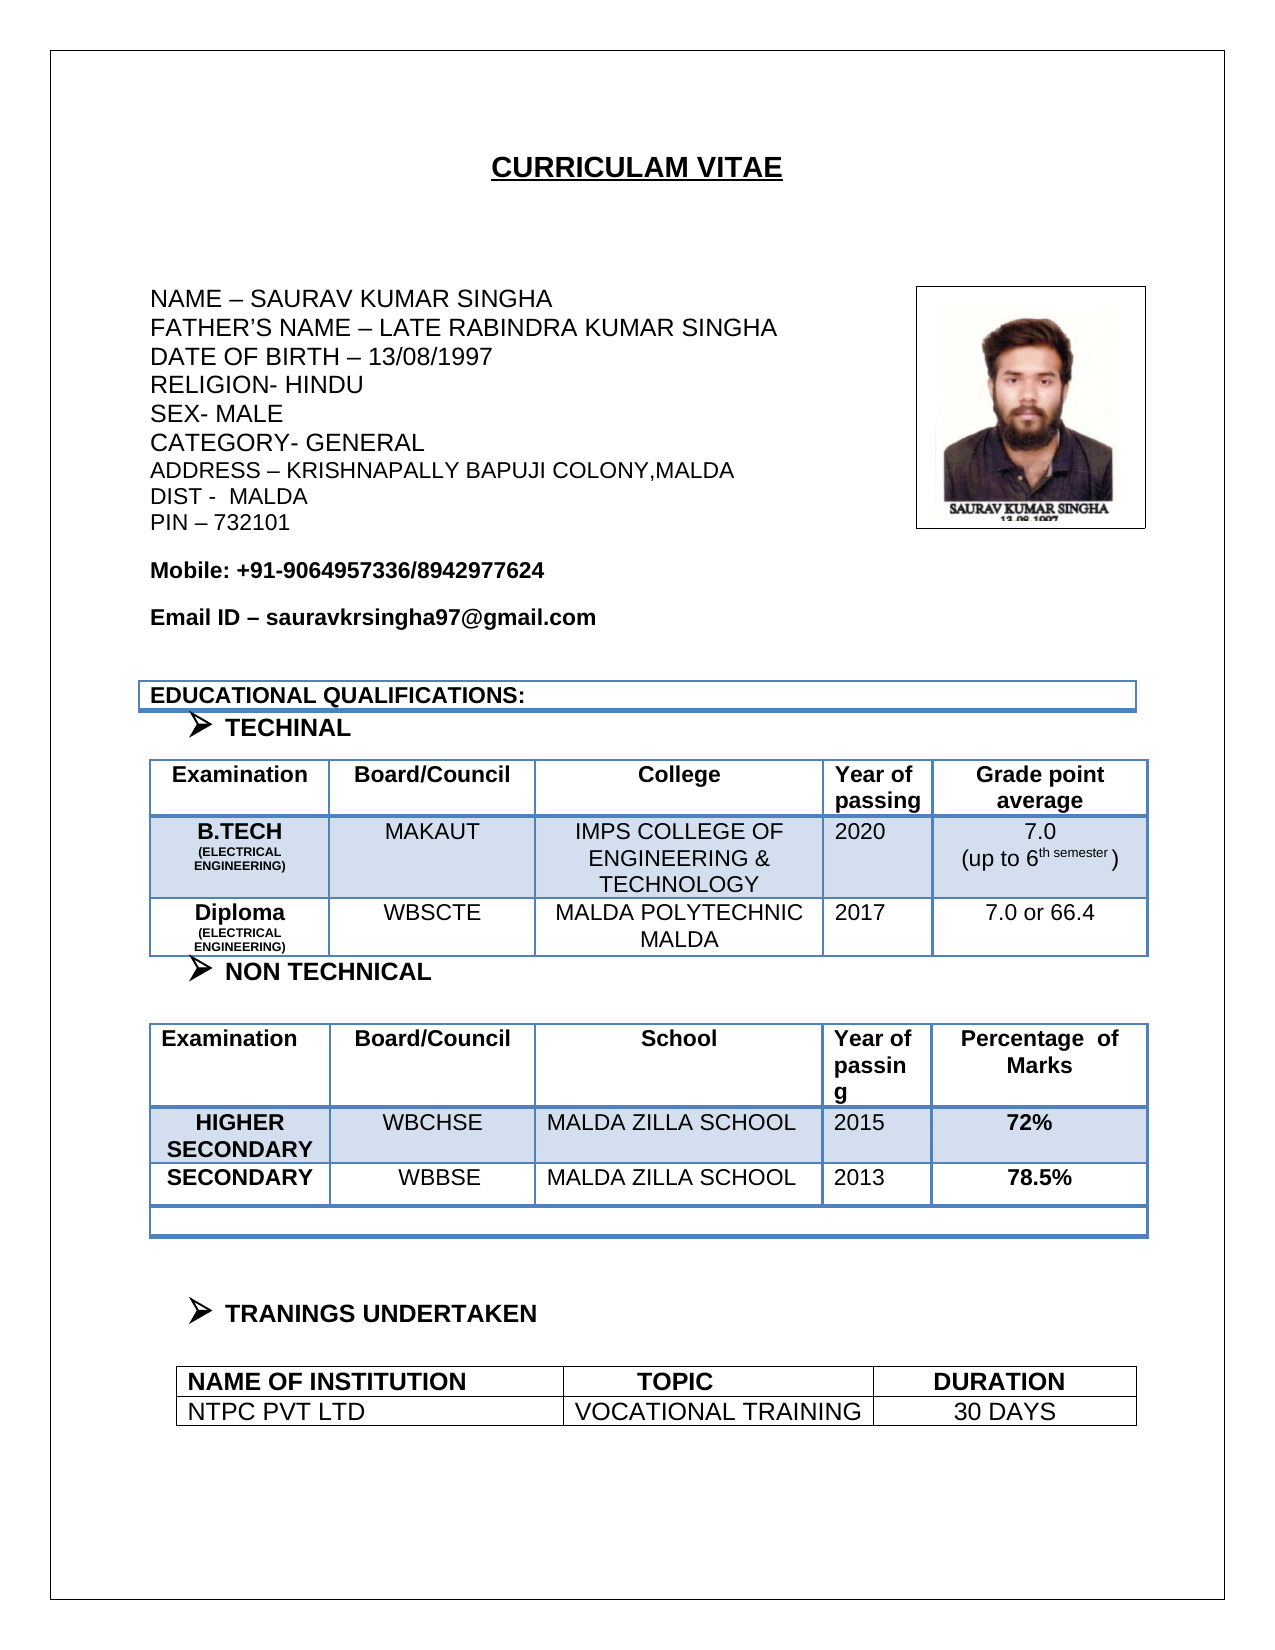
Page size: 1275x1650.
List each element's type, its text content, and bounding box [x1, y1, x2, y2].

table_cell HIGHER SECONDARY [151, 1109, 329, 1162]
table_header EDUCATIONAL QUALIFICATIONS: [140, 682, 1135, 708]
text DIST - MALDA [150, 483, 916, 509]
list TRANINGS UNDERTAKEN [187, 1299, 1125, 1329]
table_header Year of passing [824, 1025, 930, 1104]
table_header [151, 1208, 1146, 1234]
text DATE OF BIRTH – 13/08/1997 [150, 342, 916, 370]
table_header Examination [151, 761, 328, 813]
table_header TOPIC [564, 1367, 873, 1396]
table_cell 78.5% [933, 1164, 1146, 1203]
table_cell WBCHSE [331, 1109, 534, 1162]
text Email ID – sauravkrsingha97@gmail.com [150, 604, 1125, 630]
table_cell WBBSE [331, 1164, 534, 1203]
table_header Board/Council [330, 761, 534, 813]
text SEX- MALE [150, 399, 916, 428]
table_cell VOCATIONAL TRAINING [564, 1397, 873, 1425]
table_cell 2013 [824, 1164, 930, 1203]
table_cell MALDA POLYTECHNIC MALDA [536, 899, 822, 954]
table_cell MAKAUT [330, 818, 534, 897]
table_cell 2020 [824, 818, 931, 897]
table_cell WBSCTE [330, 899, 534, 954]
list TECHINAL [187, 713, 1125, 743]
text ADDRESS – KRISHNAPALLY BAPUJI COLONY,MALDA [150, 457, 916, 483]
table_cell MALDA ZILLA SCHOOL [536, 1109, 821, 1162]
text CATEGORY- GENERAL [150, 428, 916, 457]
table_header College [536, 761, 822, 813]
table_cell 72% [933, 1109, 1146, 1162]
table_cell 30 DAYS [874, 1397, 1136, 1425]
table_header NAME OF INSTITUTION [177, 1367, 563, 1396]
table_cell 2015 [824, 1109, 930, 1162]
text Mobile: +91-9064957336/8942977624 [150, 557, 1125, 583]
table_cell NTPC PVT LTD [177, 1397, 563, 1425]
table_header School [536, 1025, 821, 1104]
text CURRICULAM VITAE [150, 150, 1125, 183]
table_cell Diploma (ELECTRICAL ENGINEERING) [151, 899, 328, 954]
table_cell IMPS COLLEGE OF ENGINEERING & TECHNOLOGY [536, 818, 822, 897]
table_header Board/Council [331, 1025, 534, 1104]
table_cell SECONDARY [151, 1164, 329, 1203]
text FATHER’S NAME – LATE RABINDRA KUMAR SINGHA [150, 313, 916, 342]
picture [930, 293, 1126, 521]
table_cell MALDA ZILLA SCHOOL [536, 1164, 821, 1203]
list NON TECHNICAL [187, 957, 1125, 987]
table_header Grade point average [934, 761, 1146, 813]
table_cell 7.0 or 66.4 [934, 899, 1146, 954]
table_cell 7.0 (up to 6th semester ) [934, 818, 1146, 897]
table_cell 2017 [824, 899, 931, 954]
table_header Percentage of Marks [933, 1025, 1146, 1104]
table_header Year of passing [824, 761, 931, 813]
table_header DURATION [874, 1367, 1136, 1396]
table_cell B.TECH (ELECTRICAL ENGINEERING) [151, 818, 328, 897]
table_header Examination [151, 1025, 329, 1104]
text PIN – 732101 [150, 509, 1125, 536]
text NAME – SAURAV KUMAR SINGHA [150, 284, 1125, 313]
text RELIGION- HINDU [150, 370, 916, 399]
